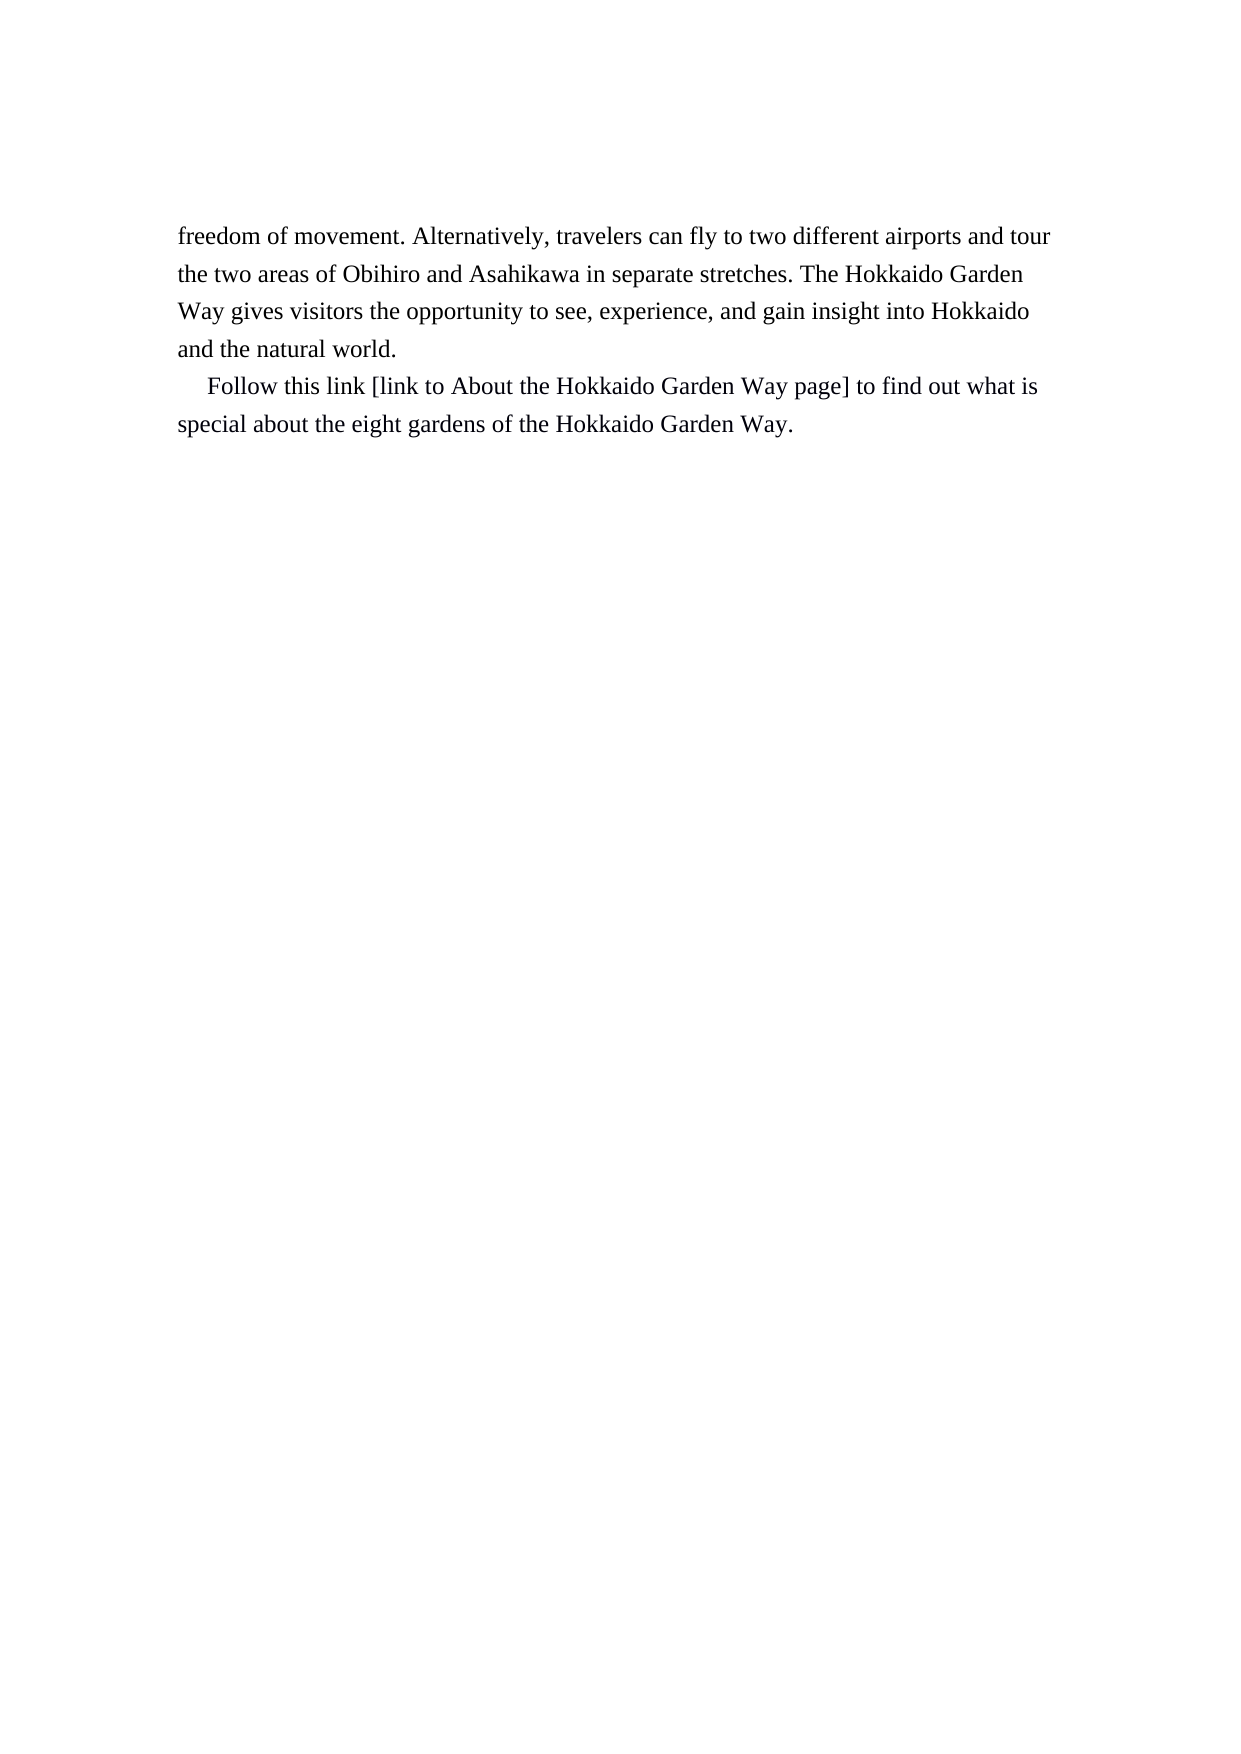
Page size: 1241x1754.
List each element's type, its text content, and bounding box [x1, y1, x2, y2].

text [177, 217, 1063, 367]
text Follow this link [link to About the Hokkaido Garden Way page] to find out what is special about the eight gardens of the Hokkaido Garden Way. [177, 367, 1063, 442]
